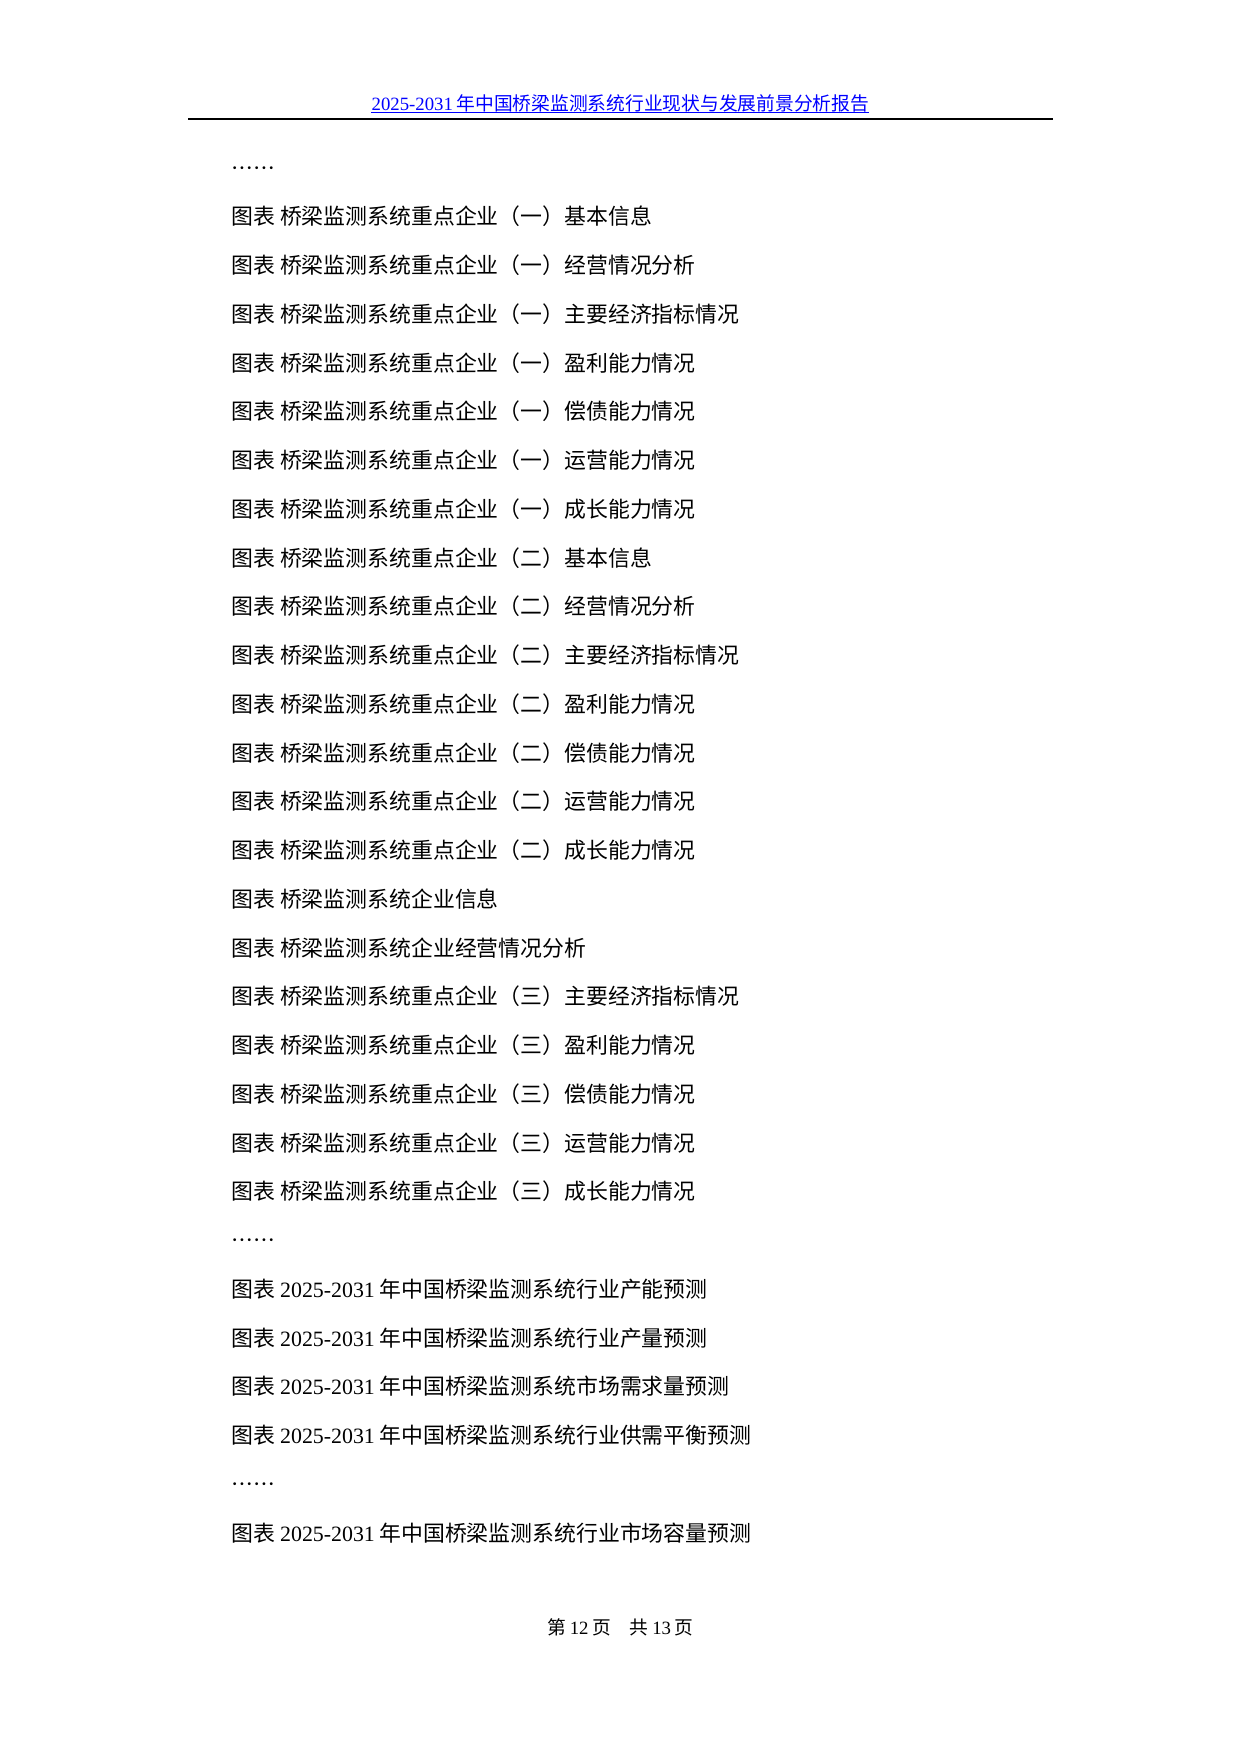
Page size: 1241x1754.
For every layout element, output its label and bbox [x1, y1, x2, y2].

text [187, 150, 1053, 1548]
